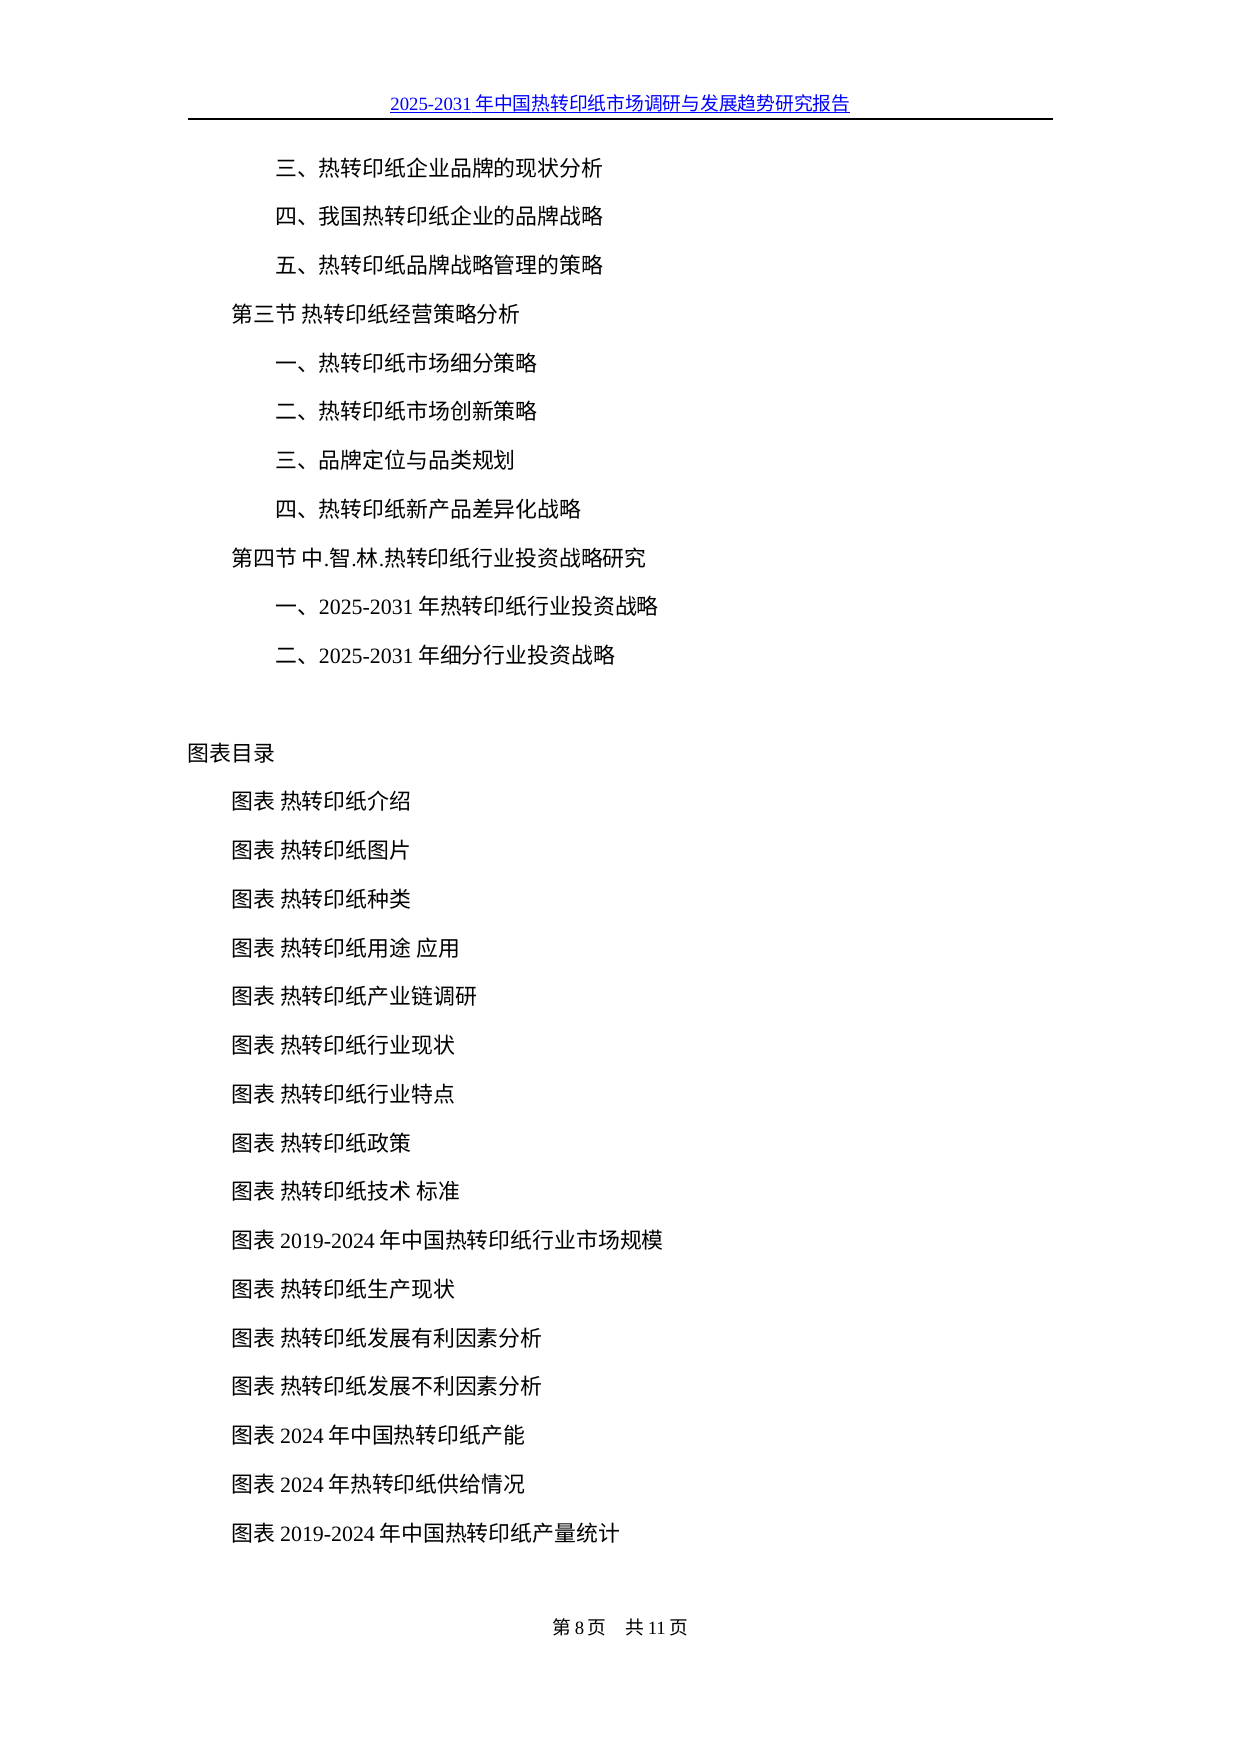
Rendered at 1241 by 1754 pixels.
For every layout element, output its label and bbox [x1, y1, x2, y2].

text [187, 150, 1053, 1548]
